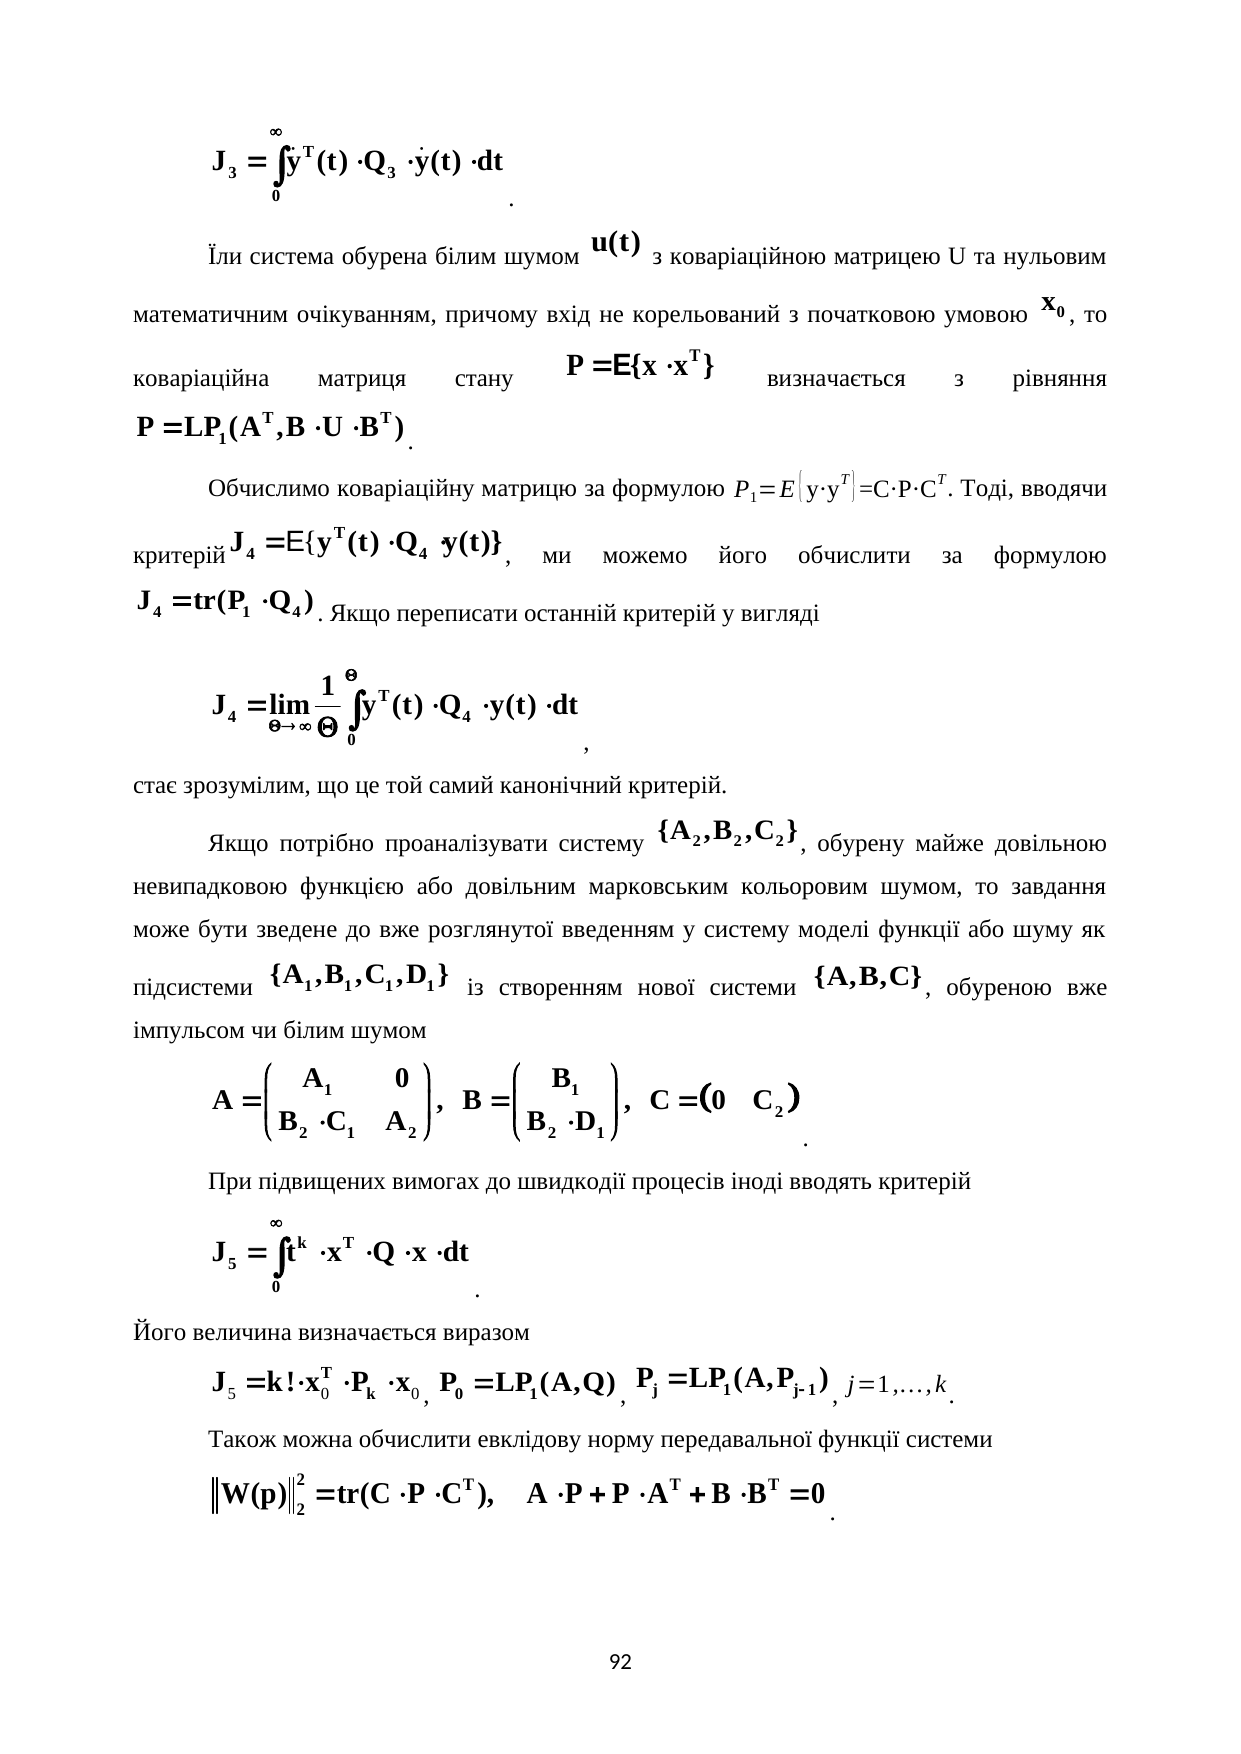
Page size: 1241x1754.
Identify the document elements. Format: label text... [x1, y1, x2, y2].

text При підвищених вимогах до швидкодії процесів іноді вводять критерій [133, 1166, 1107, 1195]
text . [133, 1058, 1107, 1152]
text стає зрозумілим, що це той самий канонічний критерій. [133, 770, 1107, 798]
text Обчислимо коваріаційну матрицю за формулою . Тоді, вводячи критерій, ми можемо його обчислити за формулою . Якщо переписати останній критерій у вигляді [133, 469, 1107, 627]
text , [133, 662, 1107, 755]
text Якщо потрібно проаналізувати систему , обурену майже довільною невипадковою функцією або довільним марковським кольоровим шумом, то завдання може бути зведене до вже розглянутої введенням у систему моделі функції або шуму як підсистеми із створенням нової системи , обуреною вже імпульсом чи білим шумом [133, 813, 1107, 1044]
text , , , . [133, 1360, 1107, 1409]
text Їли система обурена білим шумом з коваріаційною матрицею U та нульовим математичним очікуванням, причому вхід не корельований з початковою умовою , то коваріаційна матриця стану визначається з рівняння . [133, 226, 1107, 455]
text . [133, 118, 1107, 211]
text Його величина визначається виразом [133, 1317, 1107, 1346]
text . [133, 1467, 1107, 1526]
text Також можна обчислити евклідову норму передавальної функції системи [133, 1424, 1107, 1452]
text . [133, 1209, 1107, 1302]
